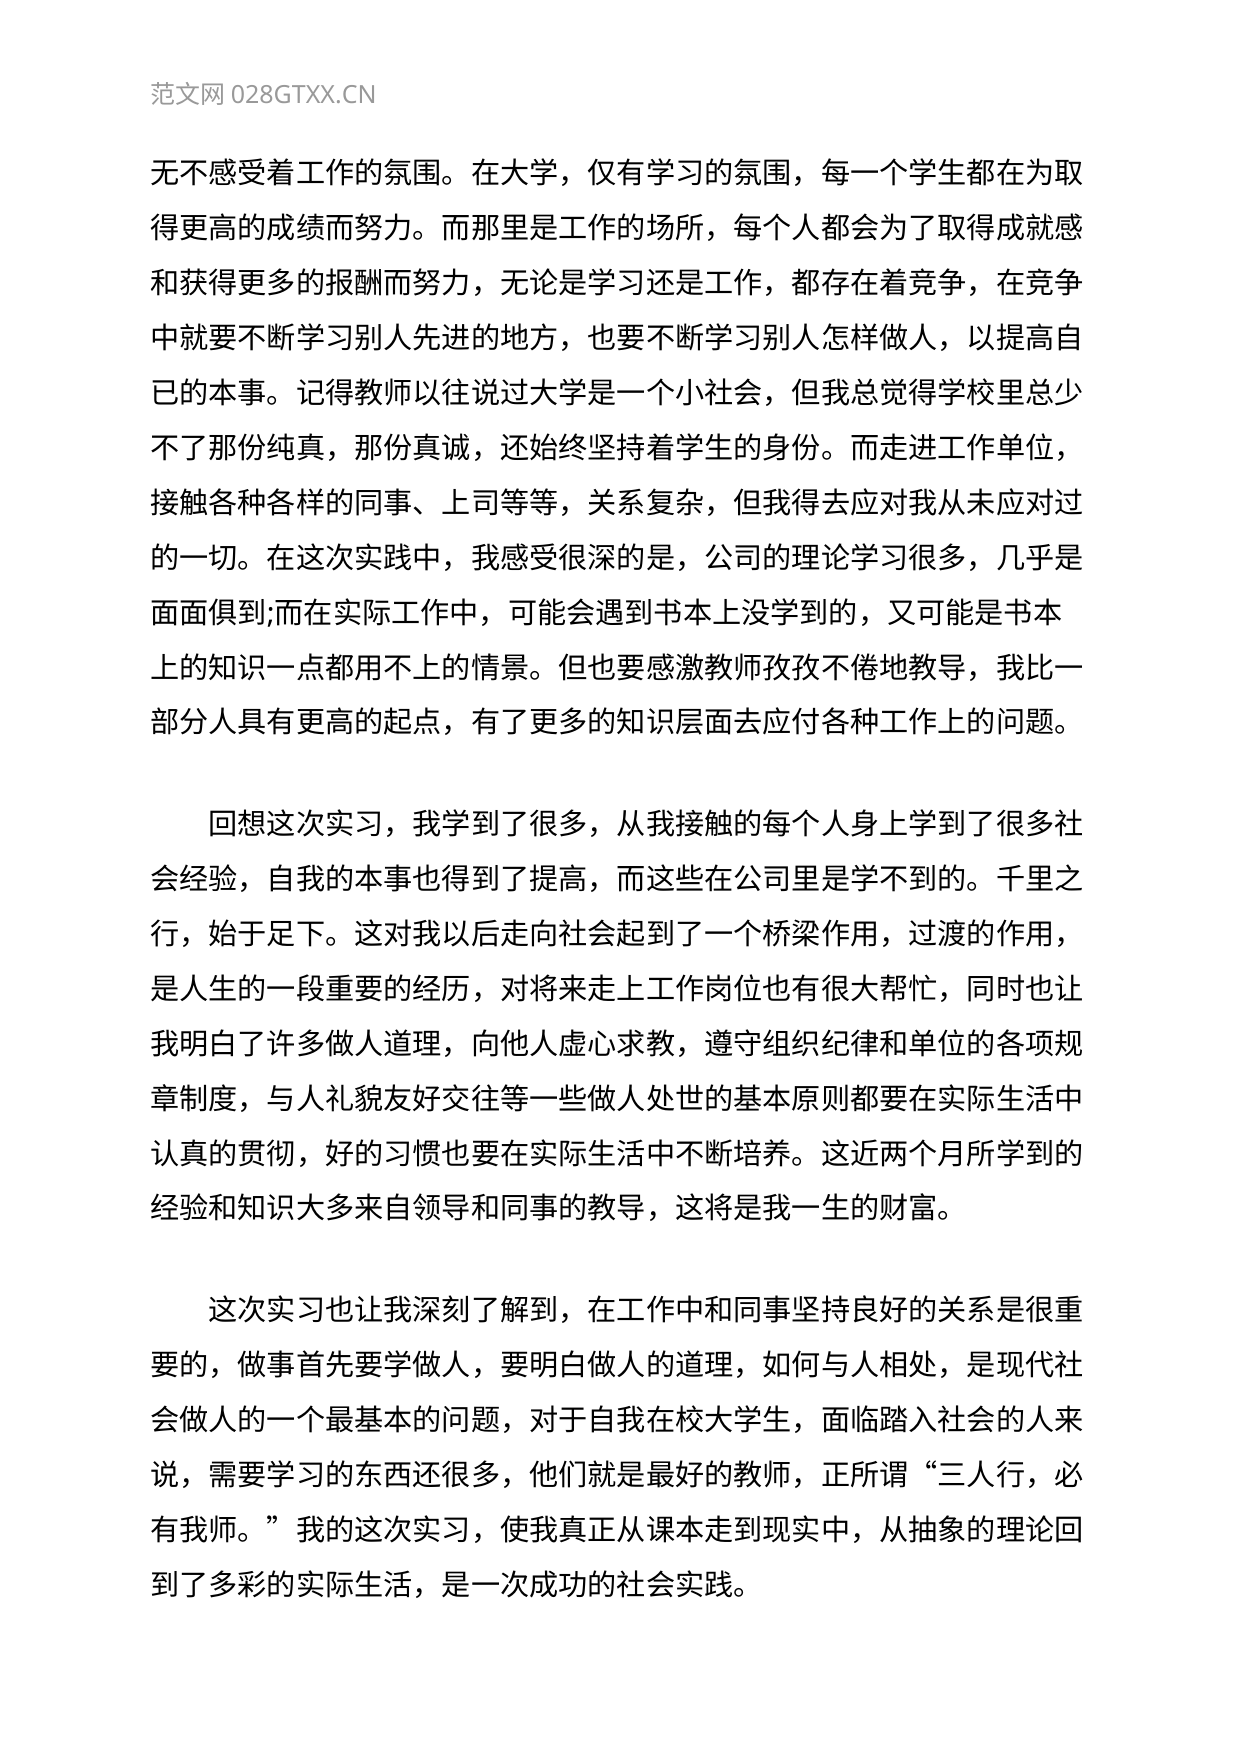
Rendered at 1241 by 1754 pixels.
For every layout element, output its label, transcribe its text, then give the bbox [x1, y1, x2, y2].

text 回想这次实习，我学到了很多，从我接触的每个人身上学到了很多社会经验，自我的本事也得到了提高，而这些在公司里是学不到的。千里之行，始于足下。这对我以后走向社会起到了一个桥梁作用，过渡的作用，是人生的一段重要的经历，对将来走上工作岗位也有很大帮忙，同时也让我明白了许多做人道理，向他人虚心求教，遵守组织纪律和单位的各项规章制度，与人礼貌友好交往等一些做人处世的基本原则都要在实际生活中认真的贯彻，好的习惯也要在实际生活中不断培养。这近两个月所学到的经验和知识大多来自领导和同事的教导，这将是我一生的财富。 [150, 801, 1090, 1227]
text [150, 150, 1090, 741]
text 这次实习也让我深刻了解到，在工作中和同事坚持良好的关系是很重要的，做事首先要学做人，要明白做人的道理，如何与人相处，是现代社会做人的一个最基本的问题，对于自我在校大学生，面临踏入社会的人来说，需要学习的东西还很多，他们就是最好的教师，正所谓“三人行，必有我师。”我的这次实习，使我真正从课本走到现实中，从抽象的理论回到了多彩的实际生活，是一次成功的社会实践。 [150, 1287, 1090, 1604]
